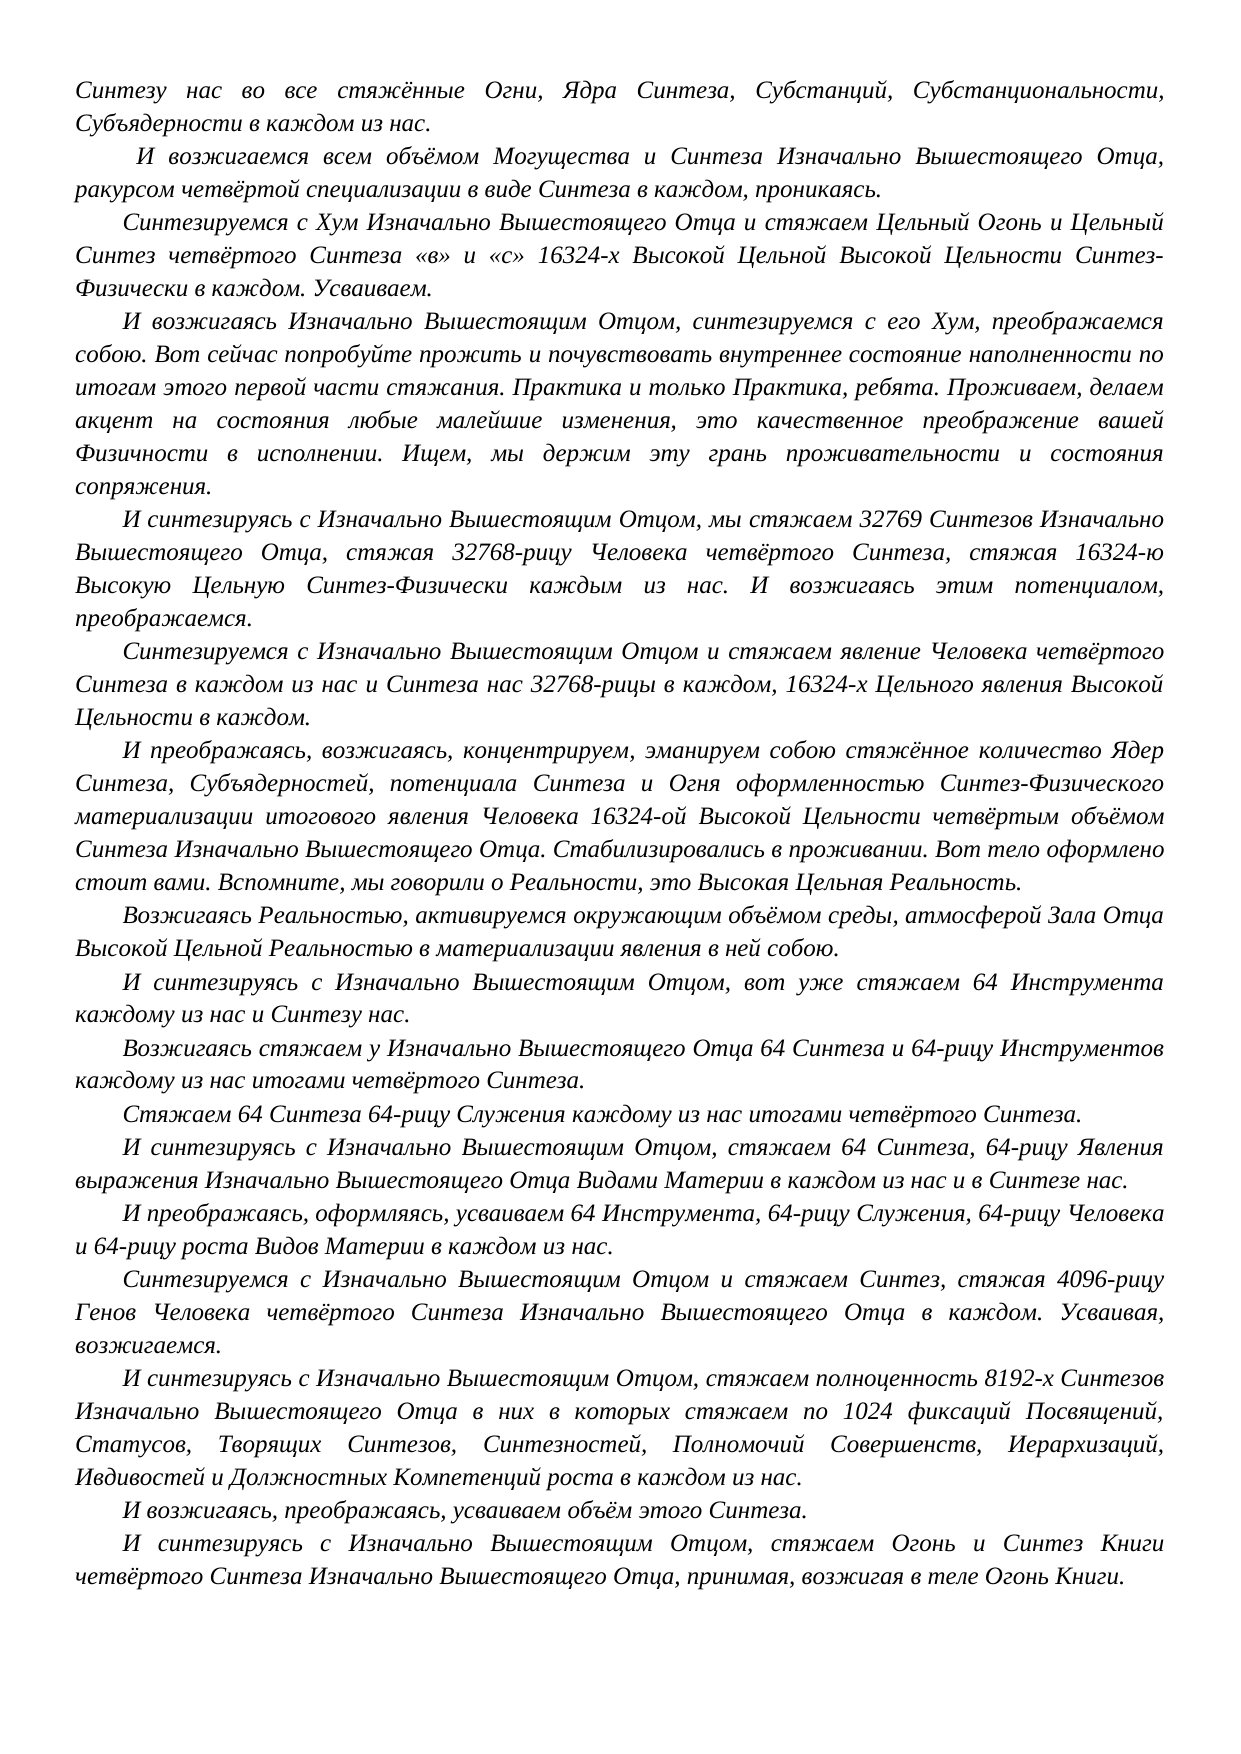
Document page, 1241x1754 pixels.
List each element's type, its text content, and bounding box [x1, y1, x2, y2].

text Синтезируемся с Изначально Вышестоящим Отцом и стяжаем явление Человека четвёртого Синтеза в каждом из нас и Синтеза нас 32768-рицы в каждом, 16324-х Цельного явления Высокой Цельности в каждом. [75, 636, 1165, 731]
text И возжигаясь Изначально Вышестоящим Отцом, синтезируемся с его Хум, преображаемся собою. Вот сейчас попробуйте прожить и почувствовать внутреннее состояние наполненности по итогам этого первой части стяжания. Практика и только Практика, ребята. Проживаем, делаем акцент на состояния любые малейшие изменения, это качественное преображение вашей Физичности в исполнении. Ищем, мы держим эту грань проживательности и состояния сопряжения. [75, 306, 1165, 500]
text И преображаясь, оформляясь, усваиваем 64 Инструмента, 64-рицу Служения, 64-рицу Человека и 64-рицу роста Видов Материи в каждом из нас. [75, 1198, 1165, 1259]
text И возжигаемся всем объёмом Могущества и Синтеза Изначально Вышестоящего Отца, ракурсом четвёртой специализации в виде Синтеза в каждом, проникаясь. [75, 141, 1165, 203]
text Возжигаясь стяжаем у Изначально Вышестоящего Отца 64 Синтеза и 64-рицу Инструментов каждому из нас итогами четвёртого Синтеза. [75, 1033, 1165, 1094]
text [75, 75, 1165, 137]
text И возжигаясь, преображаясь, усваиваем объём этого Синтеза. [75, 1495, 1165, 1524]
text И преображаясь, возжигаясь, концентрируем, эманируем собою стяжённое количество Ядер Синтеза, Субъядерностей, потенциала Синтеза и Огня оформленностью Синтез-Физического материализации итогового явления Человека 16324-ой Высокой Цельности четвёртым объёмом Синтеза Изначально Вышестоящего Отца. Стабилизировались в проживании. Вот тело оформлено стоит вами. Вспомните, мы говорили о Реальности, это Высокая Цельная Реальность. [75, 735, 1165, 896]
text Синтезируемся с Изначально Вышестоящим Отцом и стяжаем Синтез, стяжая 4096-рицу Генов Человека четвёртого Синтеза Изначально Вышестоящего Отца в каждом. Усваивая, возжигаемся. [75, 1264, 1165, 1358]
text Синтезируемся с Хум Изначально Вышестоящего Отца и стяжаем Цельный Огонь и Цельный Синтез четвёртого Синтеза «в» и «с» 16324-х Высокой Цельной Высокой Цельности Синтез-Физически в каждом. Усваиваем. [75, 207, 1165, 302]
text И синтезируясь с Изначально Вышестоящим Отцом, стяжаем полноценность 8192-х Синтезов Изначально Вышестоящего Отца в них в которых стяжаем по 1024 фиксаций Посвящений, Статусов, Творящих Синтезов, Синтезностей, Полномочий Совершенств, Иерархизаций, Ивдивостей и Должностных Компетенций роста в каждом из нас. [75, 1363, 1165, 1491]
text И синтезируясь с Изначально Вышестоящим Отцом, стяжаем 64 Синтеза, 64-рицу Явления выражения Изначально Вышестоящего Отца Видами Материи в каждом из нас и в Синтезе нас. [75, 1132, 1165, 1193]
text И синтезируясь с Изначально Вышестоящим Отцом, вот уже стяжаем 64 Инструмента каждому из нас и Синтезу нас. [75, 967, 1165, 1028]
text И синтезируясь с Изначально Вышестоящим Отцом, мы стяжаем 32769 Синтезов Изначально Вышестоящего Отца, стяжая 32768-рицу Человека четвёртого Синтеза, стяжая 16324-ю Высокую Цельную Синтез-Физически каждым из нас. И возжигаясь этим потенциалом, преображаемся. [75, 504, 1165, 632]
text И синтезируясь с Изначально Вышестоящим Отцом, стяжаем Огонь и Синтез Книги четвёртого Синтеза Изначально Вышестоящего Отца, принимая, возжигая в теле Огонь Книги. [75, 1528, 1165, 1590]
text Возжигаясь Реальностью, активируемся окружающим объёмом среды, атмосферой Зала Отца Высокой Цельной Реальностью в материализации явления в ней собою. [75, 901, 1165, 962]
text Стяжаем 64 Синтеза 64-рицу Служения каждому из нас итогами четвёртого Синтеза. [75, 1099, 1165, 1127]
